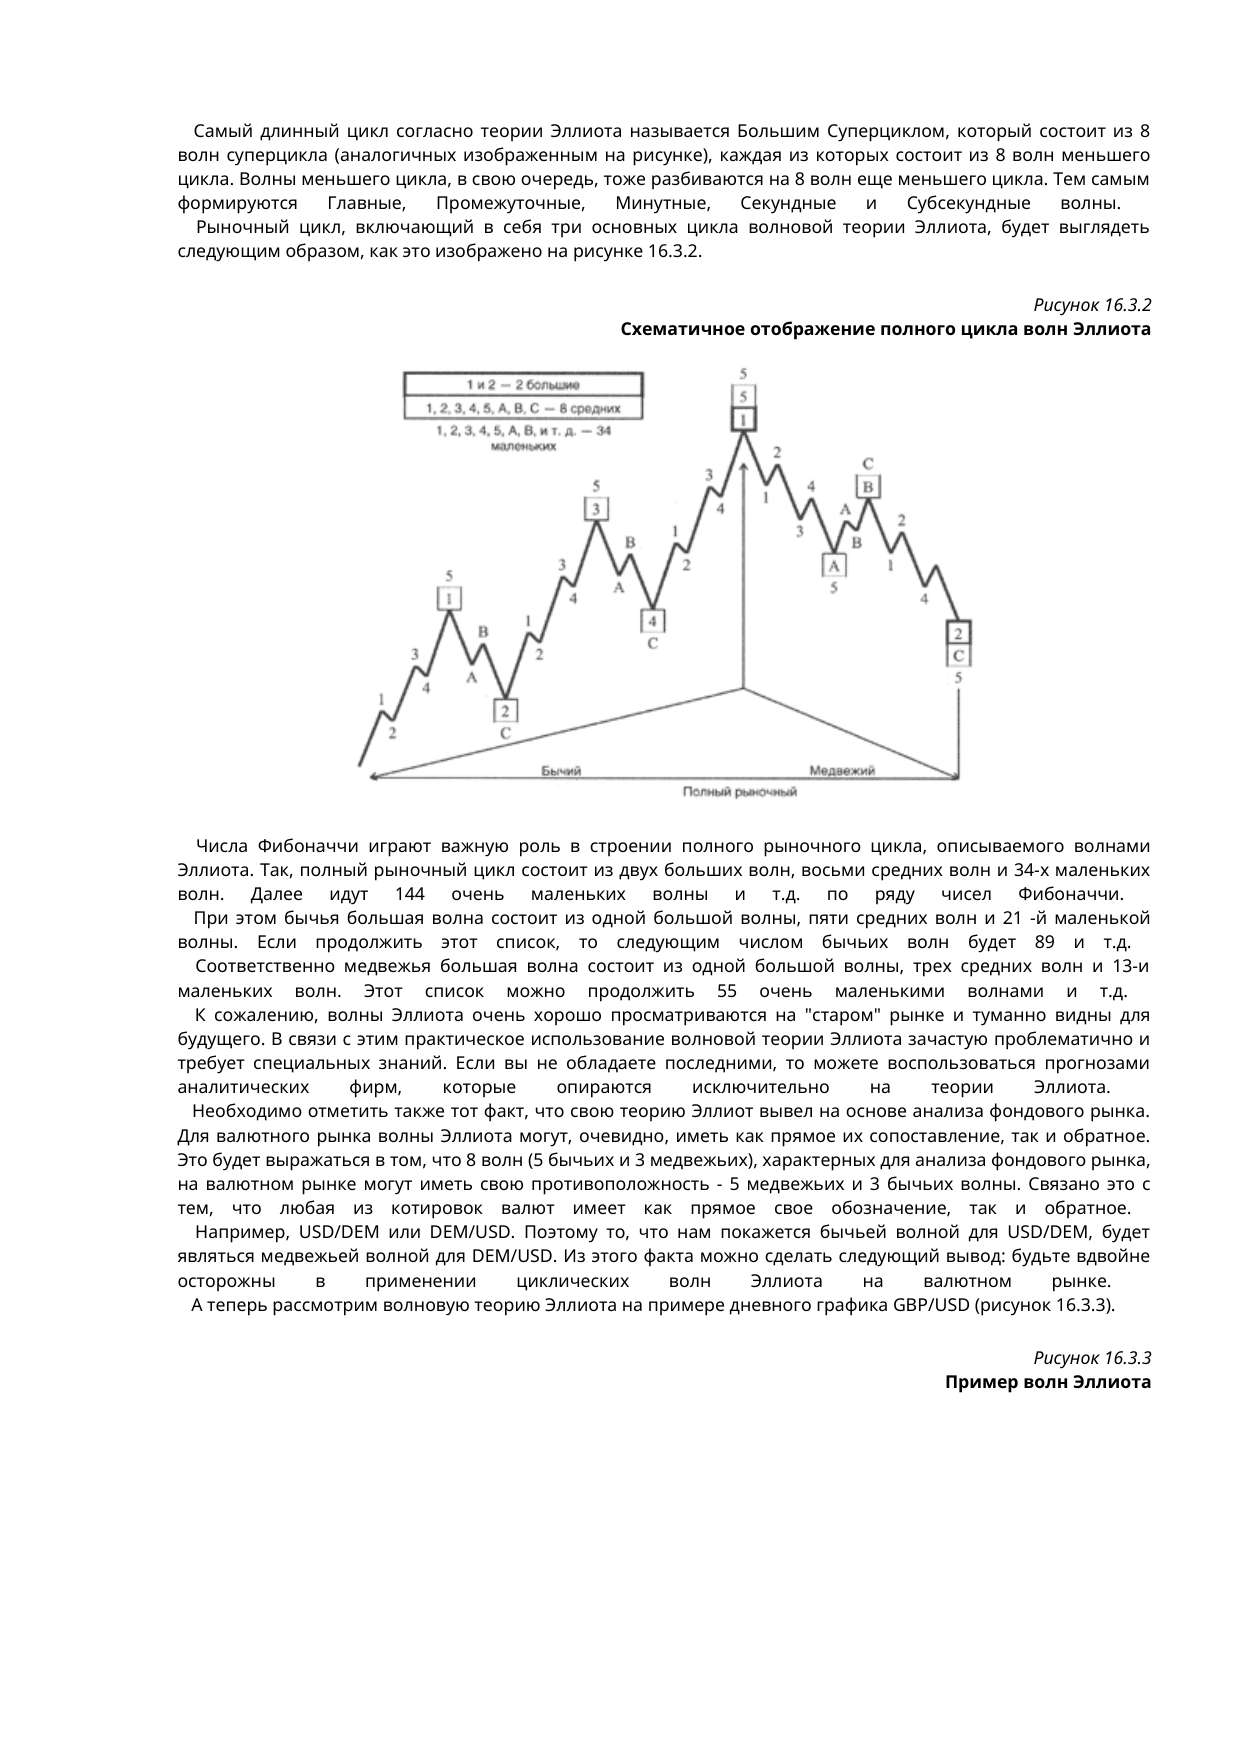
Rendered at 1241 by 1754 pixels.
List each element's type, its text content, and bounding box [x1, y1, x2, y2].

text Рисунок 16.3.2 Схематичное отображение полного цикла волн Эллиота [177, 292, 1152, 341]
text Числа Фибоначчи играют важную роль в строении полного рыночного цикла, описываемого волнами Эллиота. Так, полный рыночный цикл состоит из двух больших волн, восьми средних волн и 34-х маленьких волн. Далее идут 144 очень маленьких волны и т.д. по ряду чисел Фибоначчи. При этом бычья большая волна состоит из одной большой волны, пяти средних волн и 21 -й маленькой волны. Если продолжить этот список, то следующим числом бычьих волн будет 89 и т.д. Соответственно медвежья большая волна состоит из одной большой волны, трех средних волн и 13-и маленьких волн. Этот список можно продолжить 55 очень маленькими волнами и т.д. К сожалению, волны Эллиота очень хорошо просматриваются на "старом" рынке и туманно видны для будущего. В связи с этим практическое использование волновой теории Эллиота зачастую проблематично и требует специальных знаний. Если вы не обладаете последними, то можете воспользоваться прогнозами аналитических фирм, которые опираются исключительно на теории Эллиота. Необходимо отметить также тот факт, что свою теорию Эллиот вывел на основе анализа фондового рынка. Для валютного рынка волны Эллиота могут, очевидно, иметь как прямое их сопоставление, так и обратное. Это будет выражаться в том, что 8 волн (5 бычьих и 3 медвежьих), характерных для анализа фондового рынка, на валютном рынке могут иметь свою противоположность - 5 медвежьих и 3 бычьих волны. Связано это с тем, что любая из котировок валют имеет как прямое свое обозначение, так и обратное. Например, USD/DEM или DEM/USD. Поэтому то, что нам покажется бычьей волной для USD/DEM, будет являться медвежьей волной для DEM/USD. Из этого факта можно сделать следующий вывод: будьте вдвойне осторожны в применении циклических волн Эллиота на валютном рынке. А теперь рассмотрим волновую теорию Эллиота на примере дневного графика GBP/USD (рисунок 16.3.3). [177, 833, 1152, 1316]
picture [352, 364, 977, 804]
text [177, 118, 1152, 263]
text Рисунок 16.3.3 Пример волн Эллиота [177, 1346, 1152, 1394]
